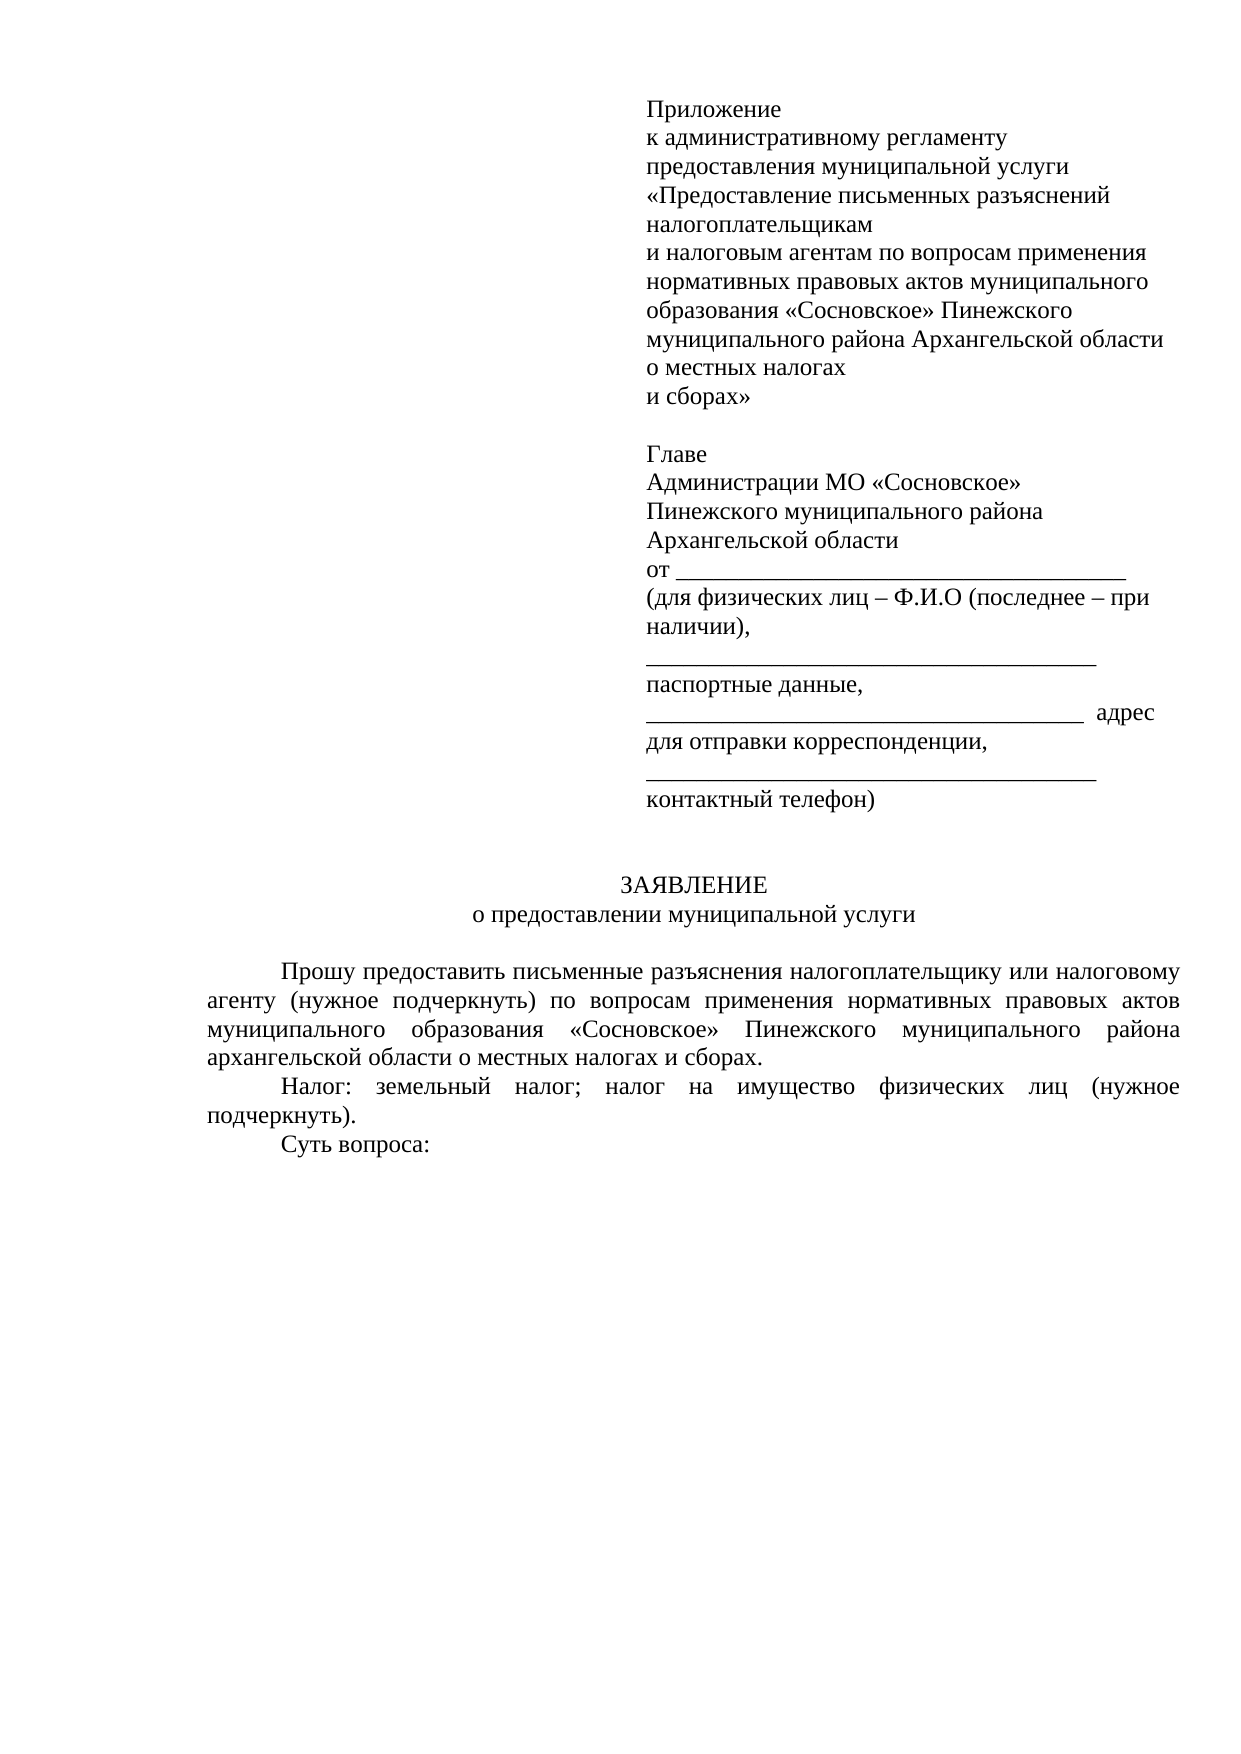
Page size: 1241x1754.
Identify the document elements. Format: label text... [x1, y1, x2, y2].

text Суть вопроса: [207, 1129, 1181, 1157]
table_cell Администрации МО «Сосновское» Пинежского муниципального района Архангельской области [635, 468, 1192, 554]
table_cell от ____________________________________ (для физических лиц – Ф.И.О (последнее – при наличии), [635, 554, 1192, 640]
table_cell ___________________________________ адрес для отправки корреспонденции, [635, 698, 1192, 755]
table_cell ____________________________________ паспортные данные, [635, 640, 1192, 697]
text Налог: земельный налог; налог на имущество физических лиц (нужное подчеркнуть). [207, 1071, 1181, 1129]
text ЗАЯВЛЕНИЕ [207, 870, 1181, 899]
table_cell ____________________________________ контактный телефон) [635, 755, 1192, 812]
subtitle о предоставлении муниципальной услуги [207, 899, 1181, 927]
table_header Приложение к административному регламенту предоставления муниципальной услуги «Предоставление письменных разъяснений налогоплательщикам и налоговым агентам по вопросам применения нормативных правовых актов муниципального образования «Сосновское» Пинежского муниципального района Архангельской области о местных налогах и сборах» Главе [635, 94, 1192, 467]
text Прошу предоставить письменные разъяснения налогоплательщику или налоговому агенту (нужное подчеркнуть) по вопросам применения нормативных правовых актов муниципального образования «Сосновское» Пинежского муниципального района архангельской области о местных налогах и сборах. [207, 956, 1181, 1071]
